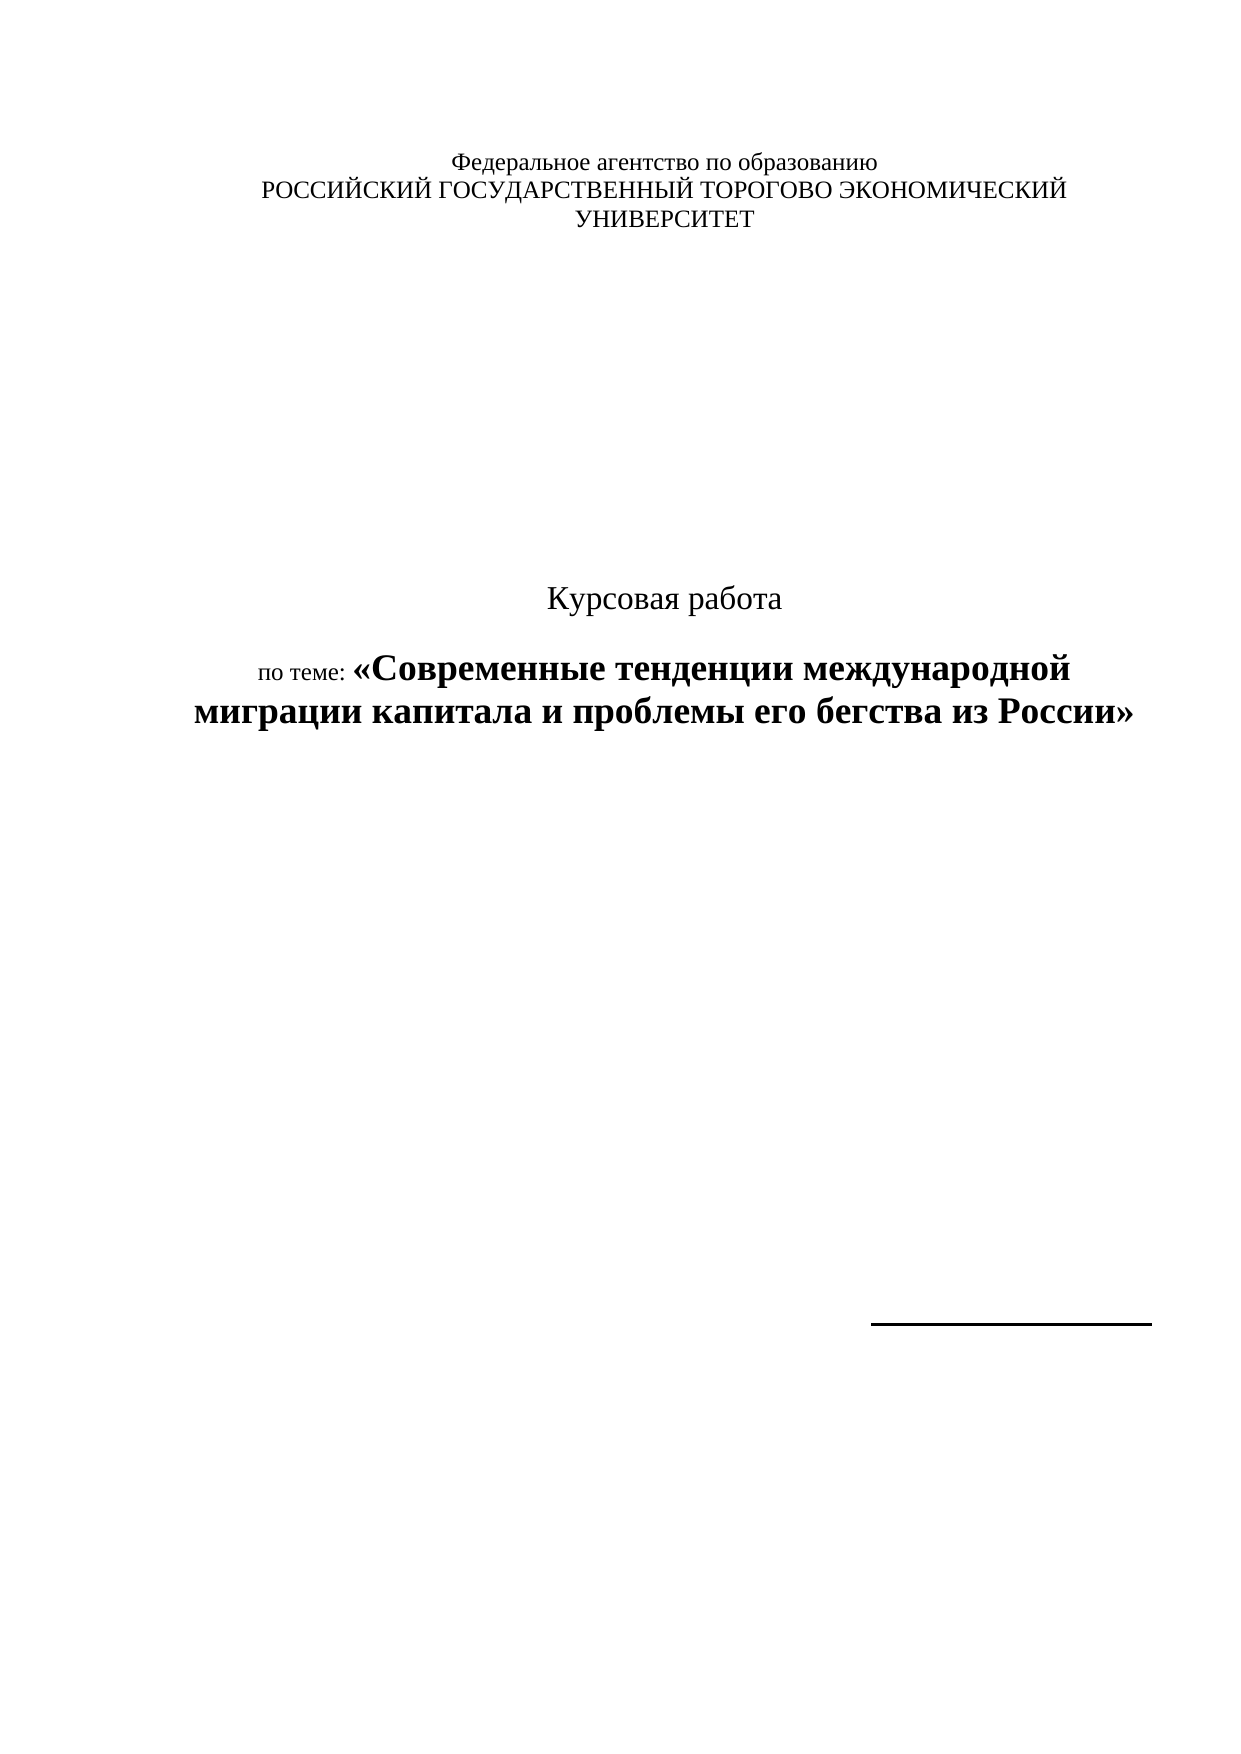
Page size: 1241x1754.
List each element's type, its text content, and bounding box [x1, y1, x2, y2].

text по теме: «Современные тенденции международной миграции капитала и проблемы его бегства из России» [177, 645, 1152, 731]
text Курсовая работа [177, 578, 1152, 616]
text РОССИЙСКИЙ ГОСУДАРСТВЕННЫЙ ТОРОГОВО ЭКОНОМИЧЕСКИЙ УНИВЕРСИТЕТ [177, 176, 1152, 233]
text Федеральное агентство по образованию [177, 147, 1152, 176]
